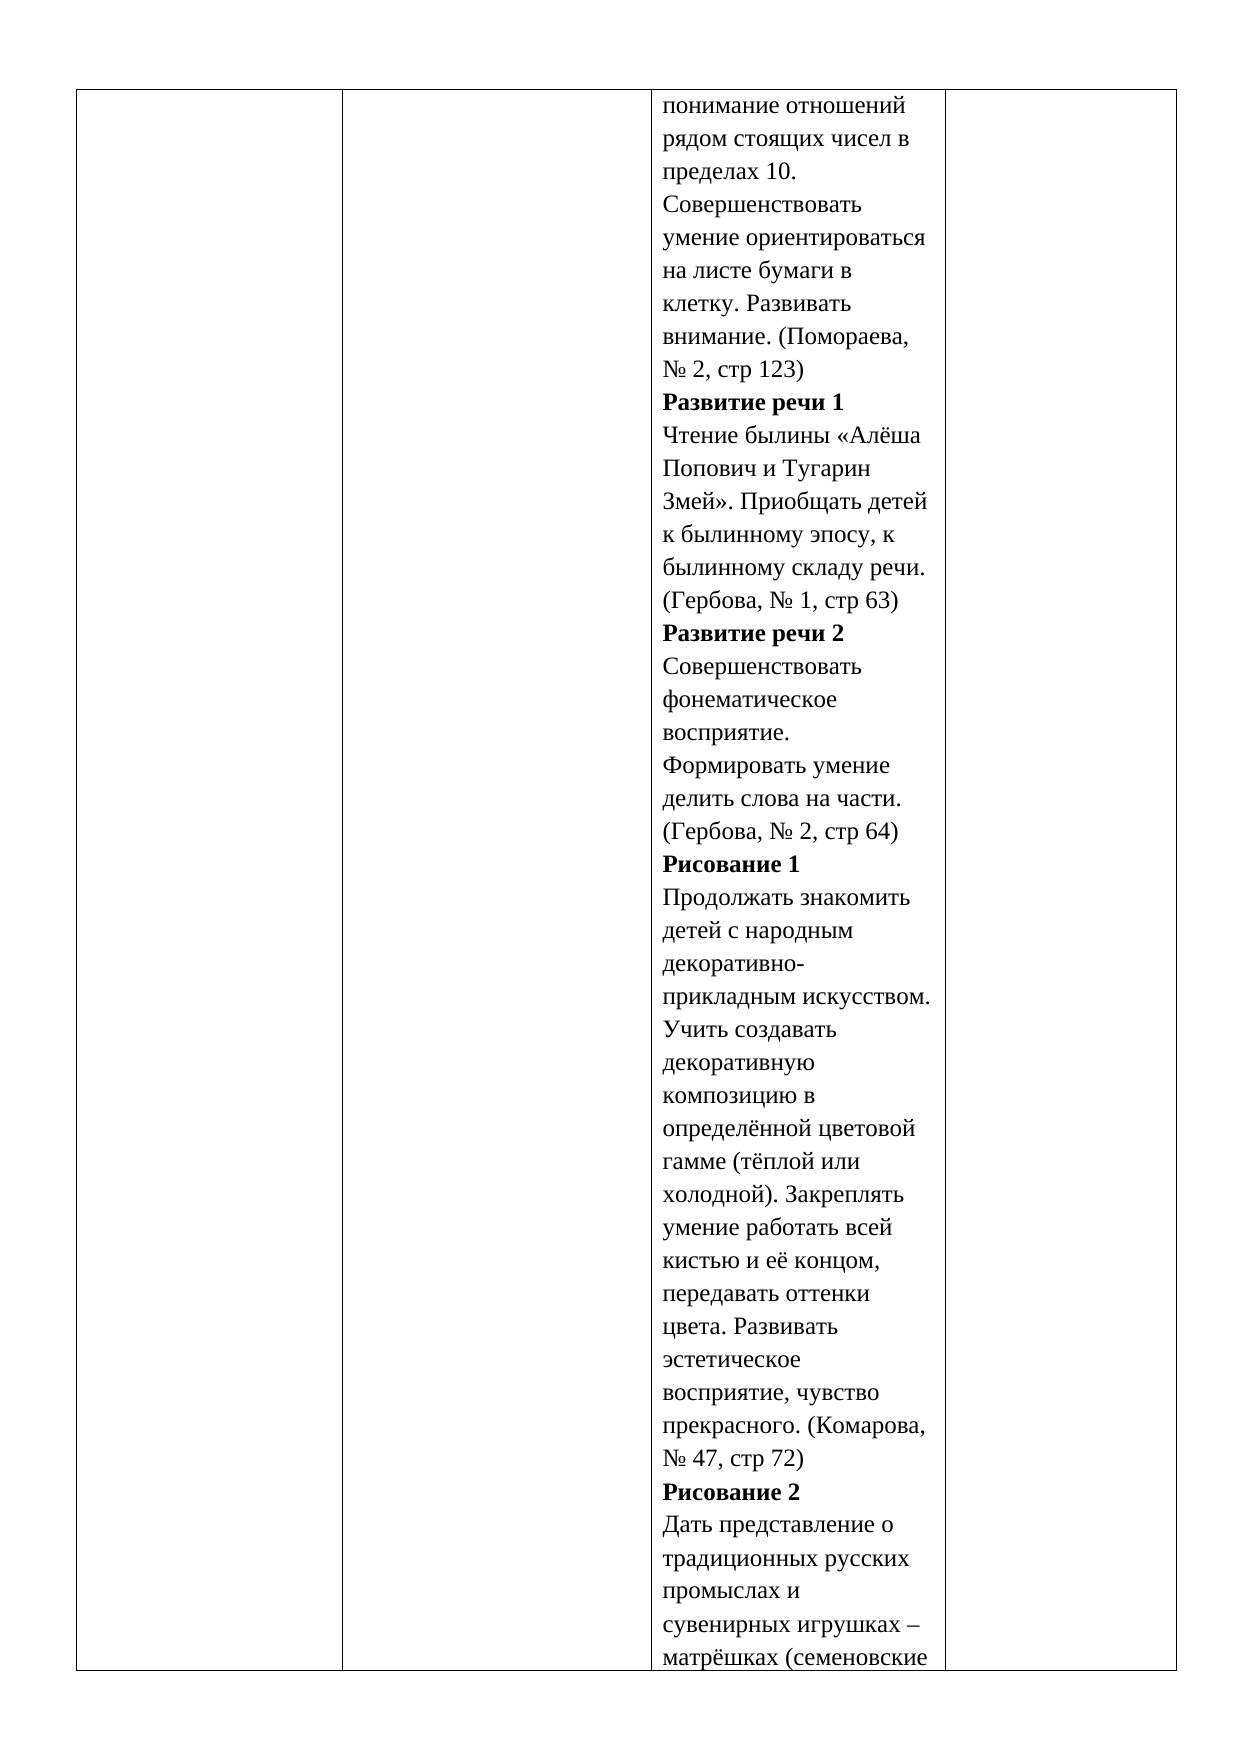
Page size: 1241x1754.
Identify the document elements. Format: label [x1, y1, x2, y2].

table_cell [652, 90, 945, 1670]
table_cell [946, 90, 1176, 1670]
table_cell [343, 90, 651, 1670]
table_cell [77, 90, 342, 1670]
